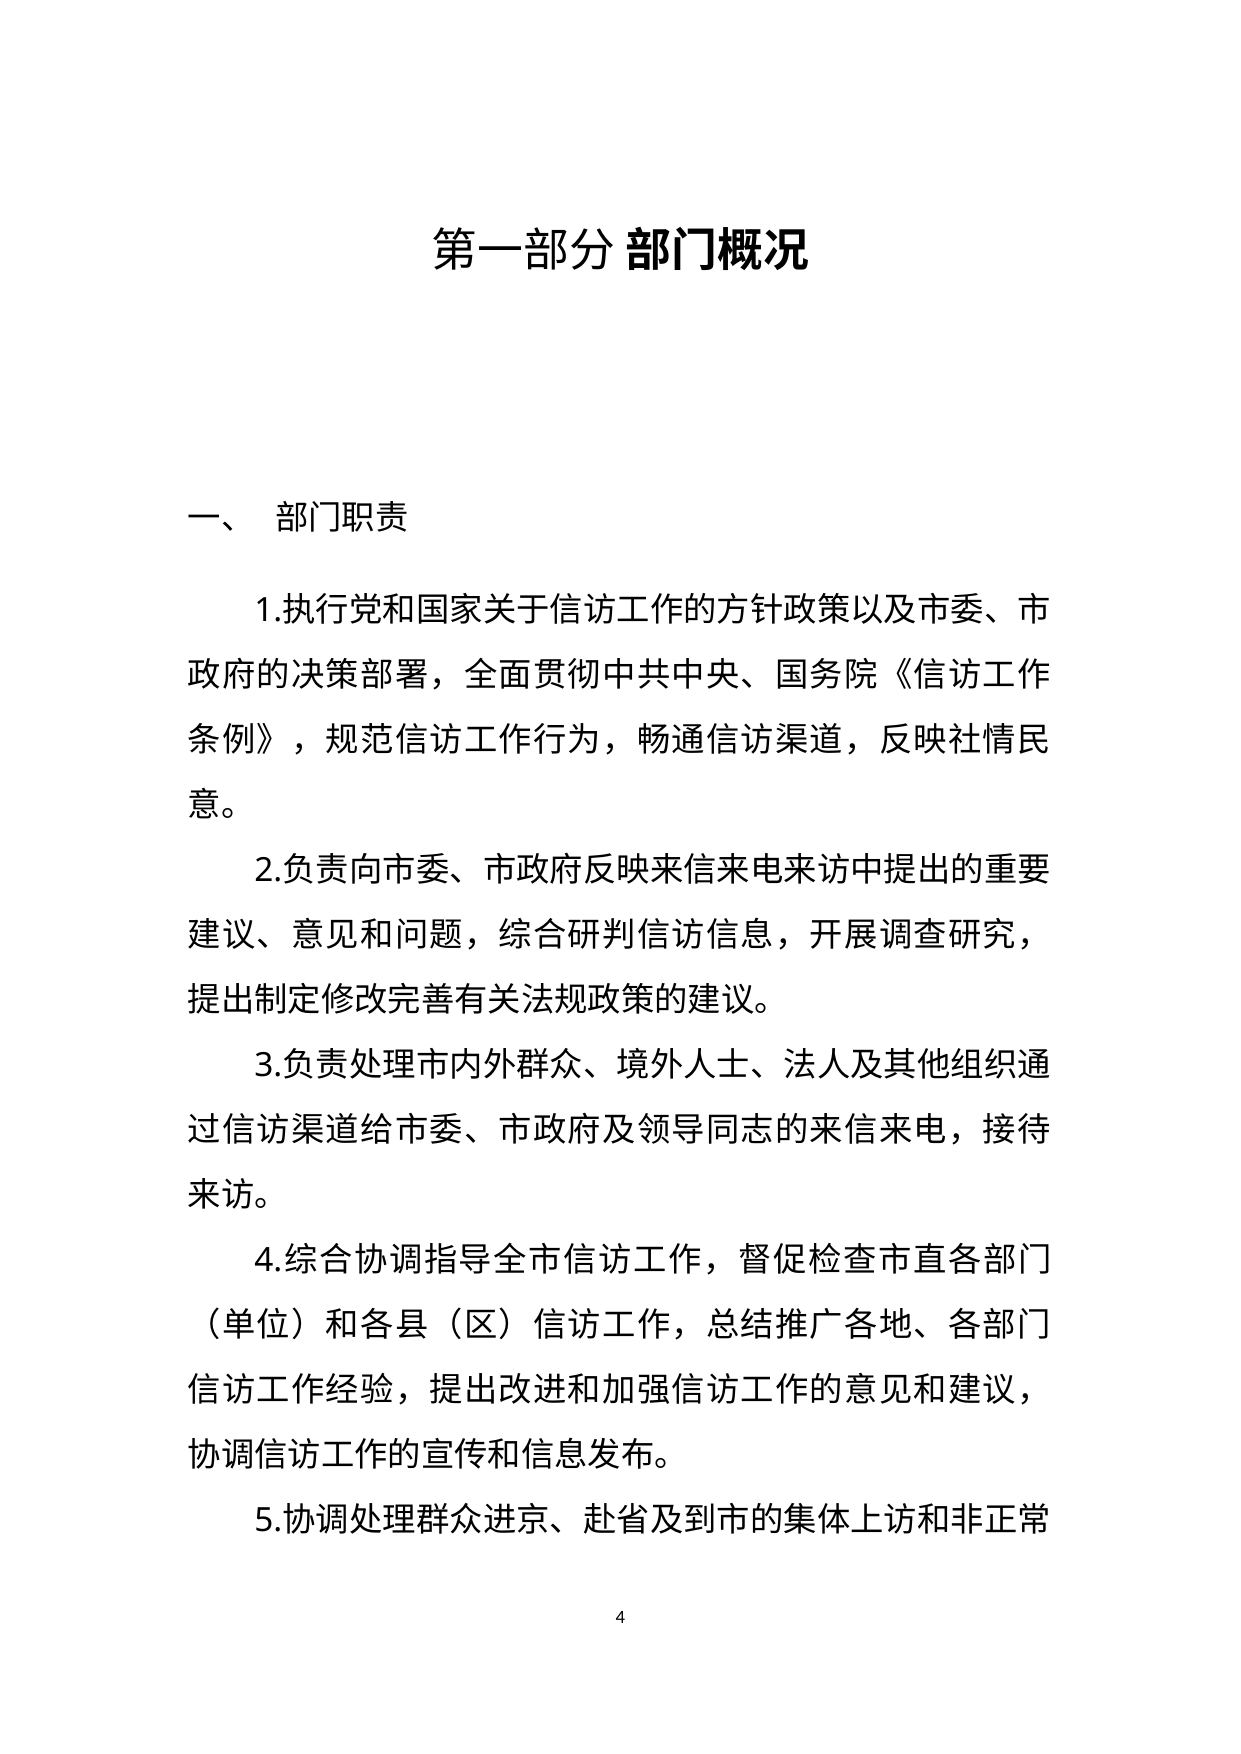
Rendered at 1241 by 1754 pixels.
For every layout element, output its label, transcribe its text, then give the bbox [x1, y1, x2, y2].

text 2.负责向市委、市政府反映来信来电来访中提出的重要建议、意见和问题，综合研判信访信息，开展调查研究，提出制定修改完善有关法规政策的建议。 [187, 834, 1053, 1029]
text 3.负责处理市内外群众、境外人士、法人及其他组织通过信访渠道给市委、市政府及领导同志的来信来电，接待来访。 [187, 1029, 1053, 1224]
text 1.执行党和国家关于信访工作的方针政策以及市委、市政府的决策部署，全面贯彻中共中央、国务院《信访工作条例》，规范信访工作行为，畅通信访渠道，反映社情民意。 [187, 574, 1053, 834]
subtitle 第一部分 部门概况 [187, 197, 1053, 295]
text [187, 1484, 1053, 1549]
subtitle 部门职责 [187, 482, 1053, 547]
text 4.综合协调指导全市信访工作，督促检查市直各部门（单位）和各县（区）信访工作，总结推广各地、各部门信访工作经验，提出改进和加强信访工作的意见和建议，协调信访工作的宣传和信息发布。 [187, 1224, 1053, 1484]
